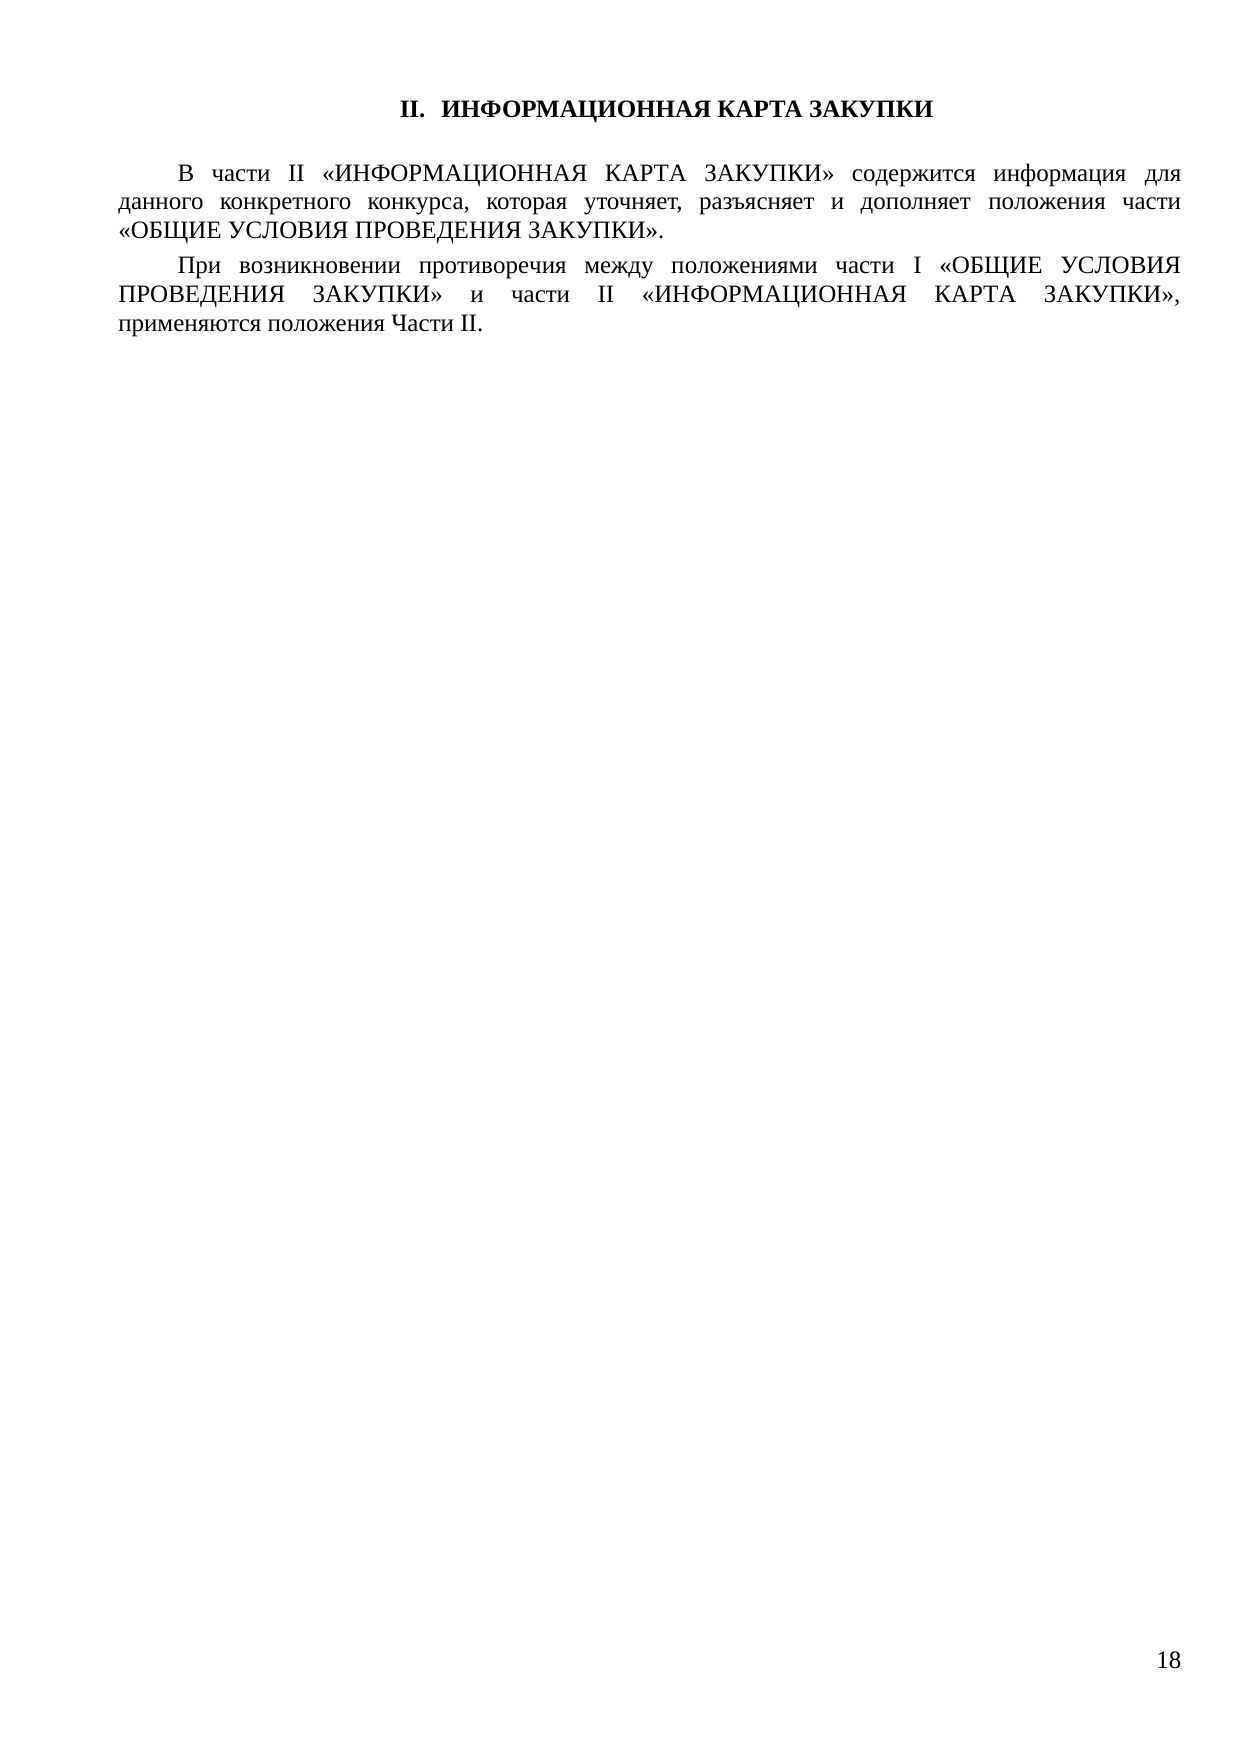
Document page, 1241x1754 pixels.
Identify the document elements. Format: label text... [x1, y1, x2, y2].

subtitle ИНФОРМАЦИОННАЯ КАРТА ЗАКУПКИ [118, 94, 1181, 123]
text При возникновении противоречия между положениями части I «ОБЩИЕ УСЛОВИЯ ПРОВЕДЕНИЯ ЗАКУПКИ» и части II «ИНФОРМАЦИОННАЯ КАРТА ЗАКУПКИ», применяются положения Части II. [118, 250, 1181, 336]
text В части II «ИНФОРМАЦИОННАЯ КАРТА ЗАКУПКИ» содержится информация для данного конкретного конкурса, которая уточняет, разъясняет и дополняет положения части «ОБЩИЕ УСЛОВИЯ ПРОВЕДЕНИЯ ЗАКУПКИ». [118, 158, 1181, 244]
